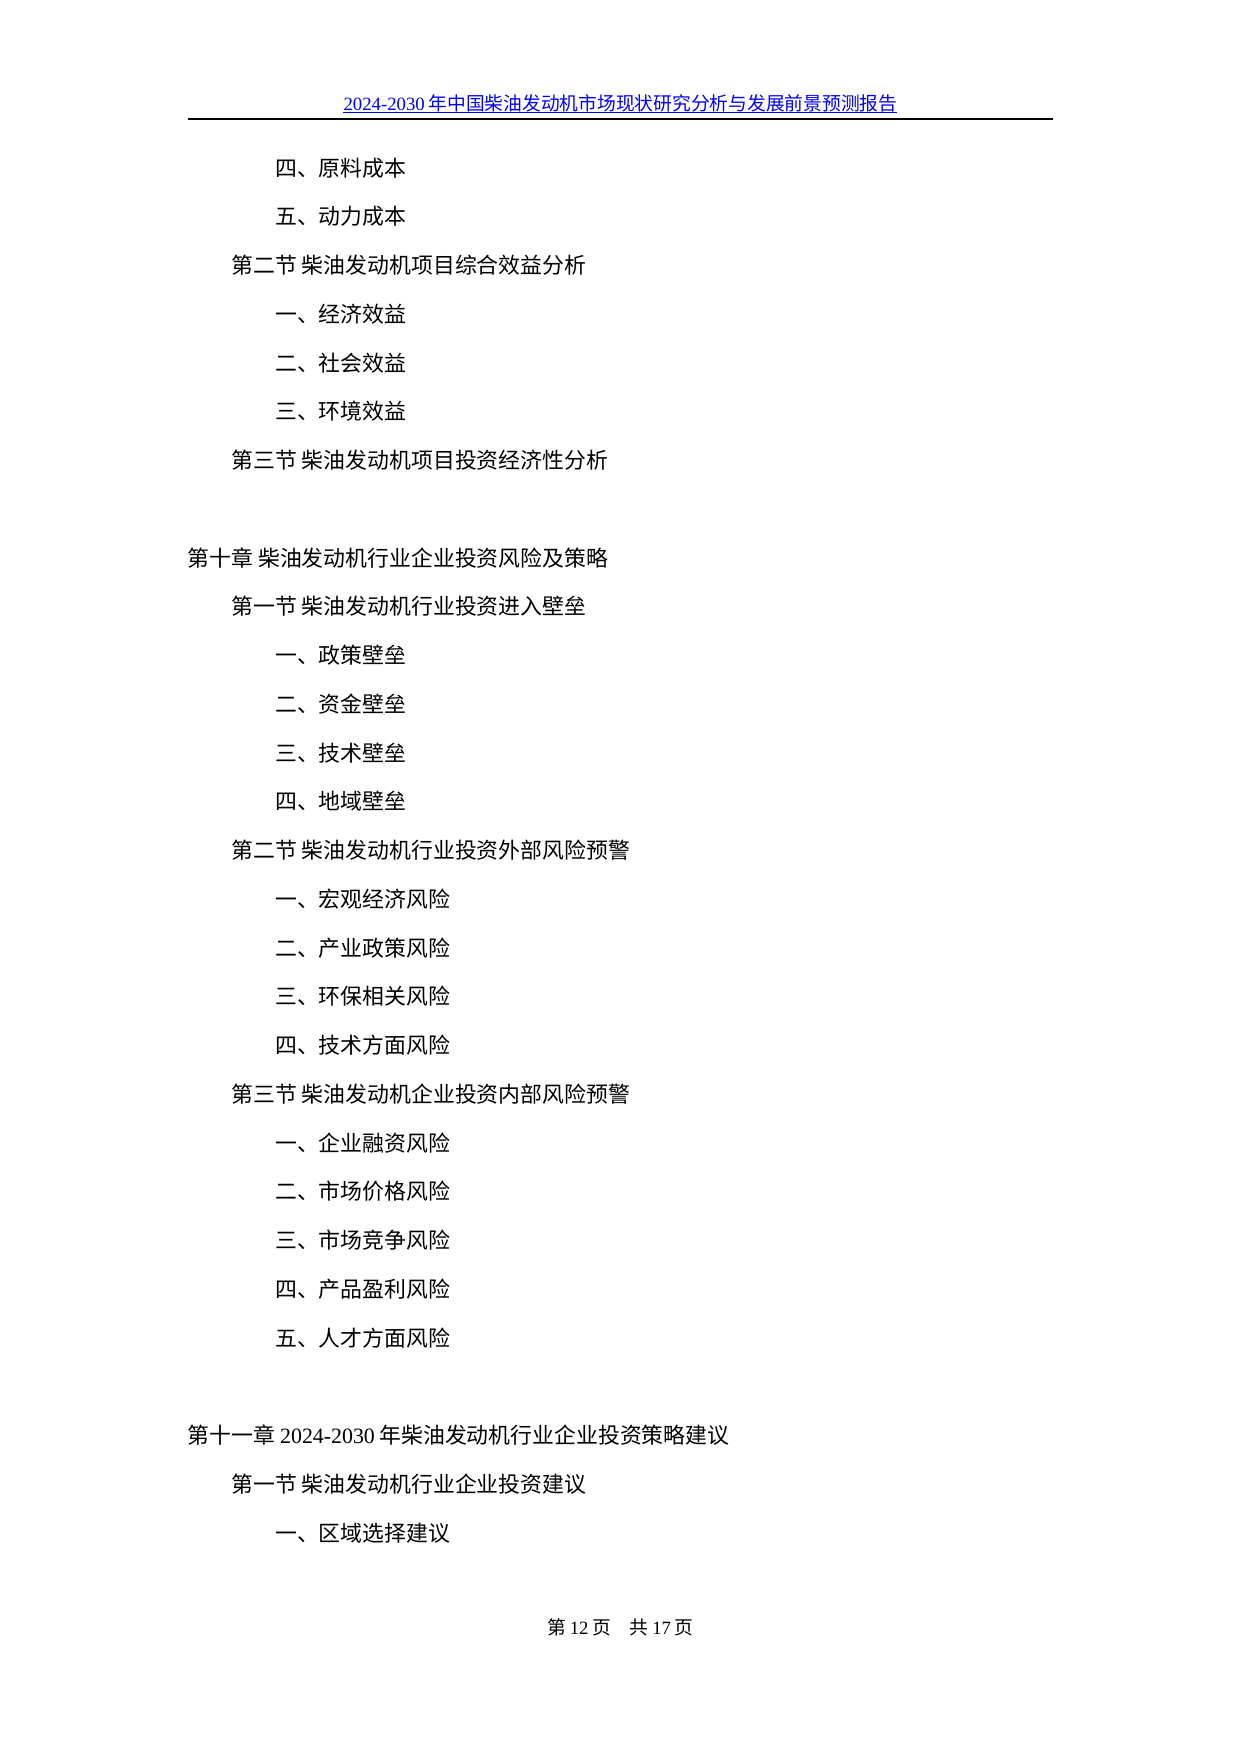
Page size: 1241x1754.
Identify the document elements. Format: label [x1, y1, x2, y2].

text [187, 150, 1053, 1548]
